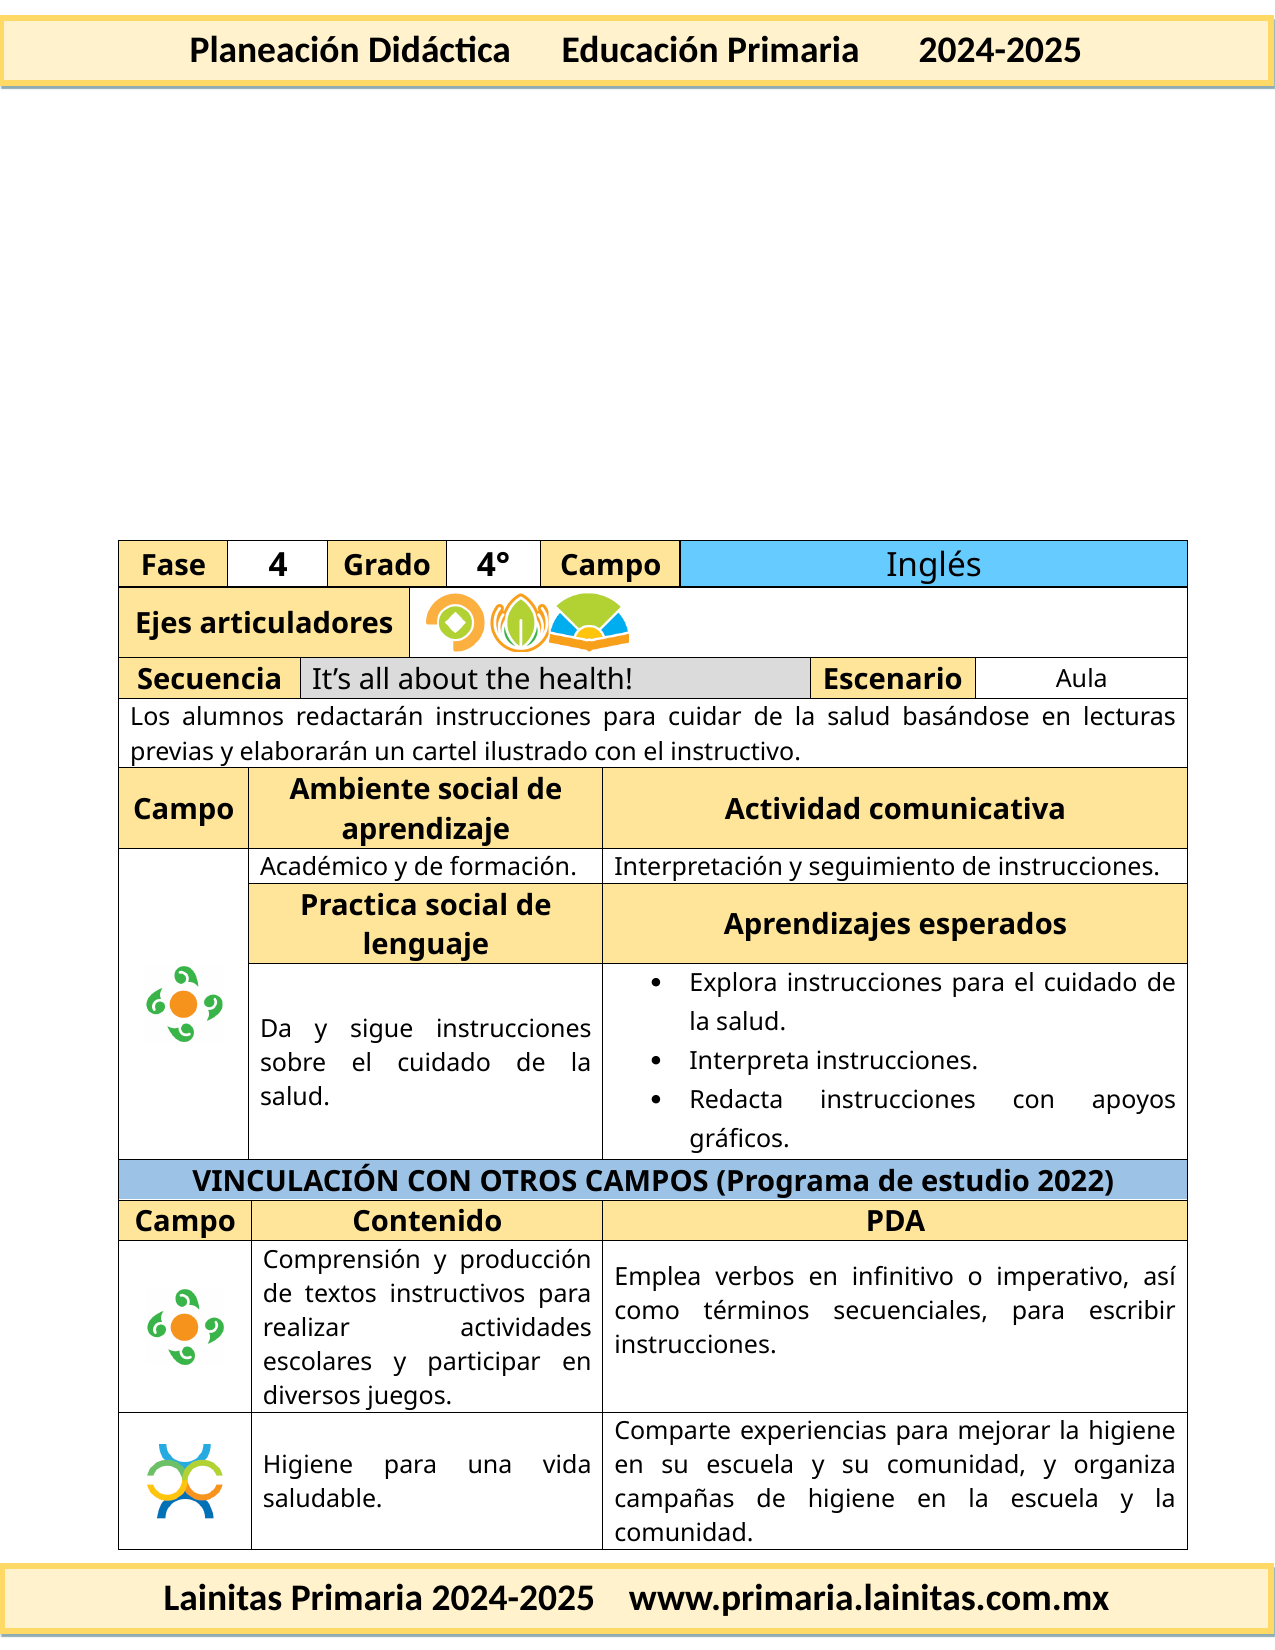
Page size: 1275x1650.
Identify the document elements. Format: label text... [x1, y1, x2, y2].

table_cell Higiene para una vida saludable. [252, 1413, 602, 1549]
table_header Campo [541, 541, 679, 586]
table_cell [119, 849, 248, 1159]
table_cell Comprensión y producción de textos instructivos para realizar actividades escolares y participar en diversos juegos. [252, 1241, 602, 1412]
picture [426, 592, 485, 652]
table_cell Los alumnos redactarán instrucciones para cuidar de la salud basándose en lecturas previas y elaborarán un cartel ilustrado con el instructivo. [119, 699, 1187, 767]
table_cell Comparte experiencias para mejorar la higiene en su escuela y su comunidad, y organiza campañas de higiene en la escuela y la comunidad. [603, 1413, 1187, 1549]
table_cell Secuencia [119, 658, 300, 698]
table_header Grado [328, 541, 446, 586]
table_cell [119, 1241, 251, 1412]
table_header Inglés [681, 541, 1187, 586]
table_cell Explora instrucciones para el cuidado de la salud. Interpreta instrucciones. Redacta instrucciones con apoyos gráficos. [603, 964, 1187, 1159]
table_cell Contenido [252, 1201, 602, 1240]
table_cell Interpretación y seguimiento de instrucciones. [603, 849, 1187, 883]
table_header Fase [119, 541, 227, 586]
table_cell Ambiente social de aprendizaje [249, 768, 602, 848]
table_cell VINCULACIÓN CON OTROS CAMPOS (Programa de estudio 2022) [119, 1160, 1187, 1199]
table_header 4° [447, 541, 540, 586]
picture [145, 1442, 225, 1519]
table_cell Emplea verbos en infinitivo o imperativo, así como términos secuenciales, para escribir instrucciones. [603, 1241, 1187, 1412]
table_cell PDA [603, 1201, 1187, 1240]
table_cell Actividad comunicativa [603, 768, 1187, 848]
table_cell Da y sigue instrucciones sobre el cuidado de la salud. [249, 964, 602, 1159]
table_cell Académico y de formación. [249, 849, 602, 883]
table_cell Campo [119, 768, 248, 848]
table_cell Escenario [811, 658, 975, 698]
table_cell Practica social de lenguaje [249, 884, 602, 963]
table_header 4 [228, 541, 327, 586]
table_cell Aprendizajes esperados [603, 884, 1187, 963]
table_cell Ejes articuladores [119, 588, 409, 657]
table_cell Aula [976, 658, 1187, 698]
table_cell [119, 1413, 251, 1549]
table_cell [410, 588, 1187, 657]
table_cell Campo [119, 1201, 251, 1240]
table_cell It’s all about the health! [301, 658, 810, 698]
